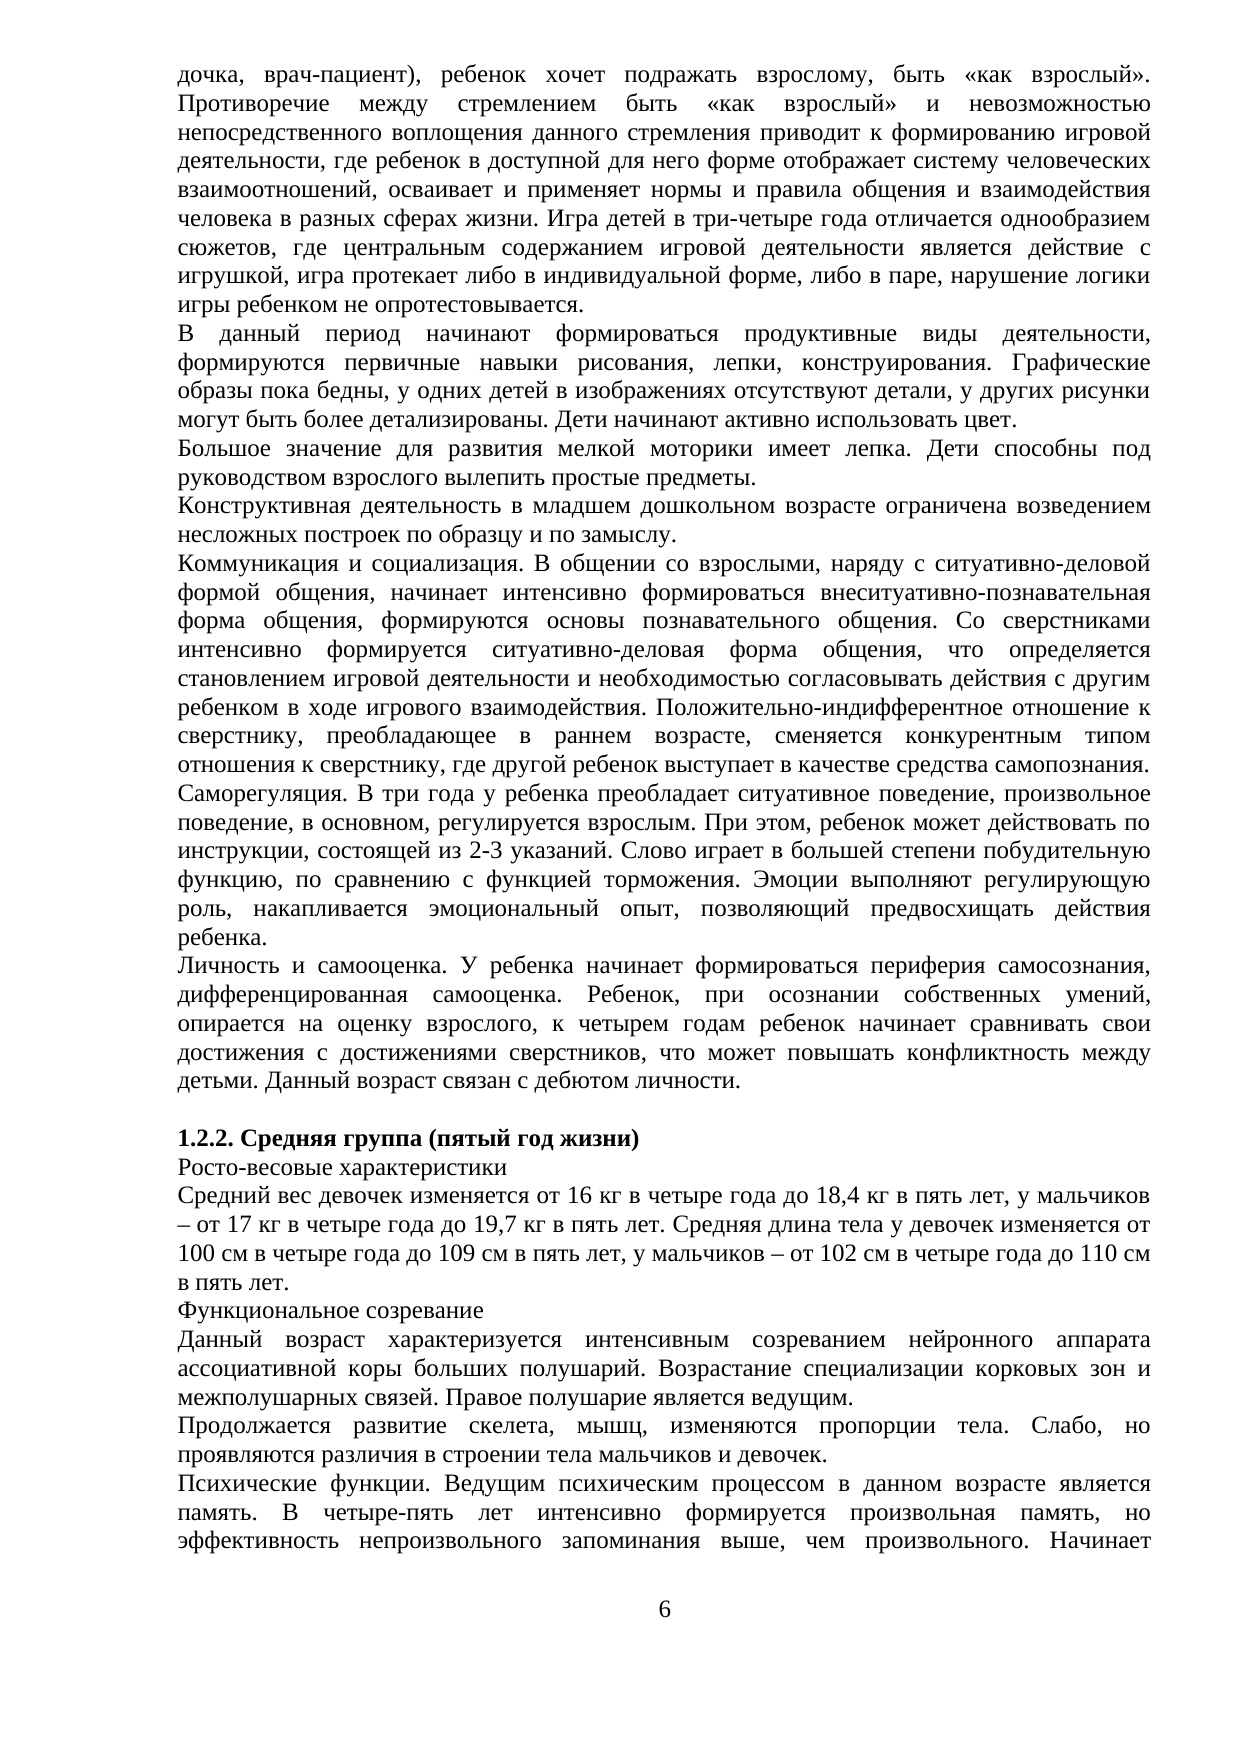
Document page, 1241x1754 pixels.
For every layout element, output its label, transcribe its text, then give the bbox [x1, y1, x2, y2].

text Росто-весовые характеристики [177, 1152, 1152, 1180]
text Конструктивная деятельность в младшем дошкольном возрасте ограничена возведением несложных построек по образцу и по замыслу. [177, 490, 1152, 548]
text Коммуникация и социализация. В общении со взрослыми, наряду с ситуативно-деловой формой общения, начинает интенсивно формироваться внеситуативно-познавательная форма общения, формируются основы познавательного общения. Со сверстниками интенсивно формируется ситуативно-деловая форма общения, что определяется становлением игровой деятельности и необходимостью согласовывать действия с другим ребенком в ходе игрового взаимодействия. Положительно-индифферентное отношение к сверстнику, преобладающее в раннем возрасте, сменяется конкурентным типом отношения к сверстнику, где другой ребенок выступает в качестве средства самопознания. [177, 548, 1152, 778]
text Функциональное созревание [177, 1295, 1152, 1324]
text Большое значение для развития мелкой моторики имеет лепка. Дети способны под руководством взрослого вылепить простые предметы. [177, 433, 1152, 490]
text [177, 59, 1152, 318]
text В данный период начинают формироваться продуктивные виды деятельности, формируются первичные навыки рисования, лепки, конструирования. Графические образы пока бедны, у одних детей в изображениях отсутствуют детали, у других рисунки могут быть более детализированы. Дети начинают активно использовать цвет. [177, 318, 1152, 433]
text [177, 1468, 1152, 1554]
text Саморегуляция. В три года у ребенка преобладает ситуативное поведение, произвольное поведение, в основном, регулируется взрослым. При этом, ребенок может действовать по инструкции, состоящей из 2-3 указаний. Слово играет в большей степени побудительную функцию, по сравнению с функцией торможения. Эмоции выполняют регулирующую роль, накапливается эмоциональный опыт, позволяющий предвосхищать действия ребенка. [177, 778, 1152, 950]
text Продолжается развитие скелета, мышц, изменяются пропорции тела. Слабо, но проявляются различия в строении тела мальчиков и девочек. [177, 1410, 1152, 1468]
text 1.2.2. Средняя группа (пятый год жизни) [177, 1123, 1152, 1152]
text Средний вес девочек изменяется от 16 кг в четыре года до 18,4 кг в пять лет, у мальчиков – от 17 кг в четыре года до 19,7 кг в пять лет. Средняя длина тела у девочек изменяется от 100 см в четыре года до 109 см в пять лет, у мальчиков – от 102 см в четыре года до 110 см в пять лет. [177, 1180, 1152, 1295]
text Данный возраст характеризуется интенсивным созреванием нейронного аппарата ассоциативной коры больших полушарий. Возрастание специализации корковых зон и межполушарных связей. Правое полушарие является ведущим. [177, 1324, 1152, 1410]
text Личность и самооценка. У ребенка начинает формироваться периферия самосознания, дифференцированная самооценка. Ребенок, при осознании собственных умений, опирается на оценку взрослого, к четырем годам ребенок начинает сравнивать свои достижения с достижениями сверстников, что может повышать конфликтность между детьми. Данный возраст связан с дебютом личности. [177, 950, 1152, 1094]
